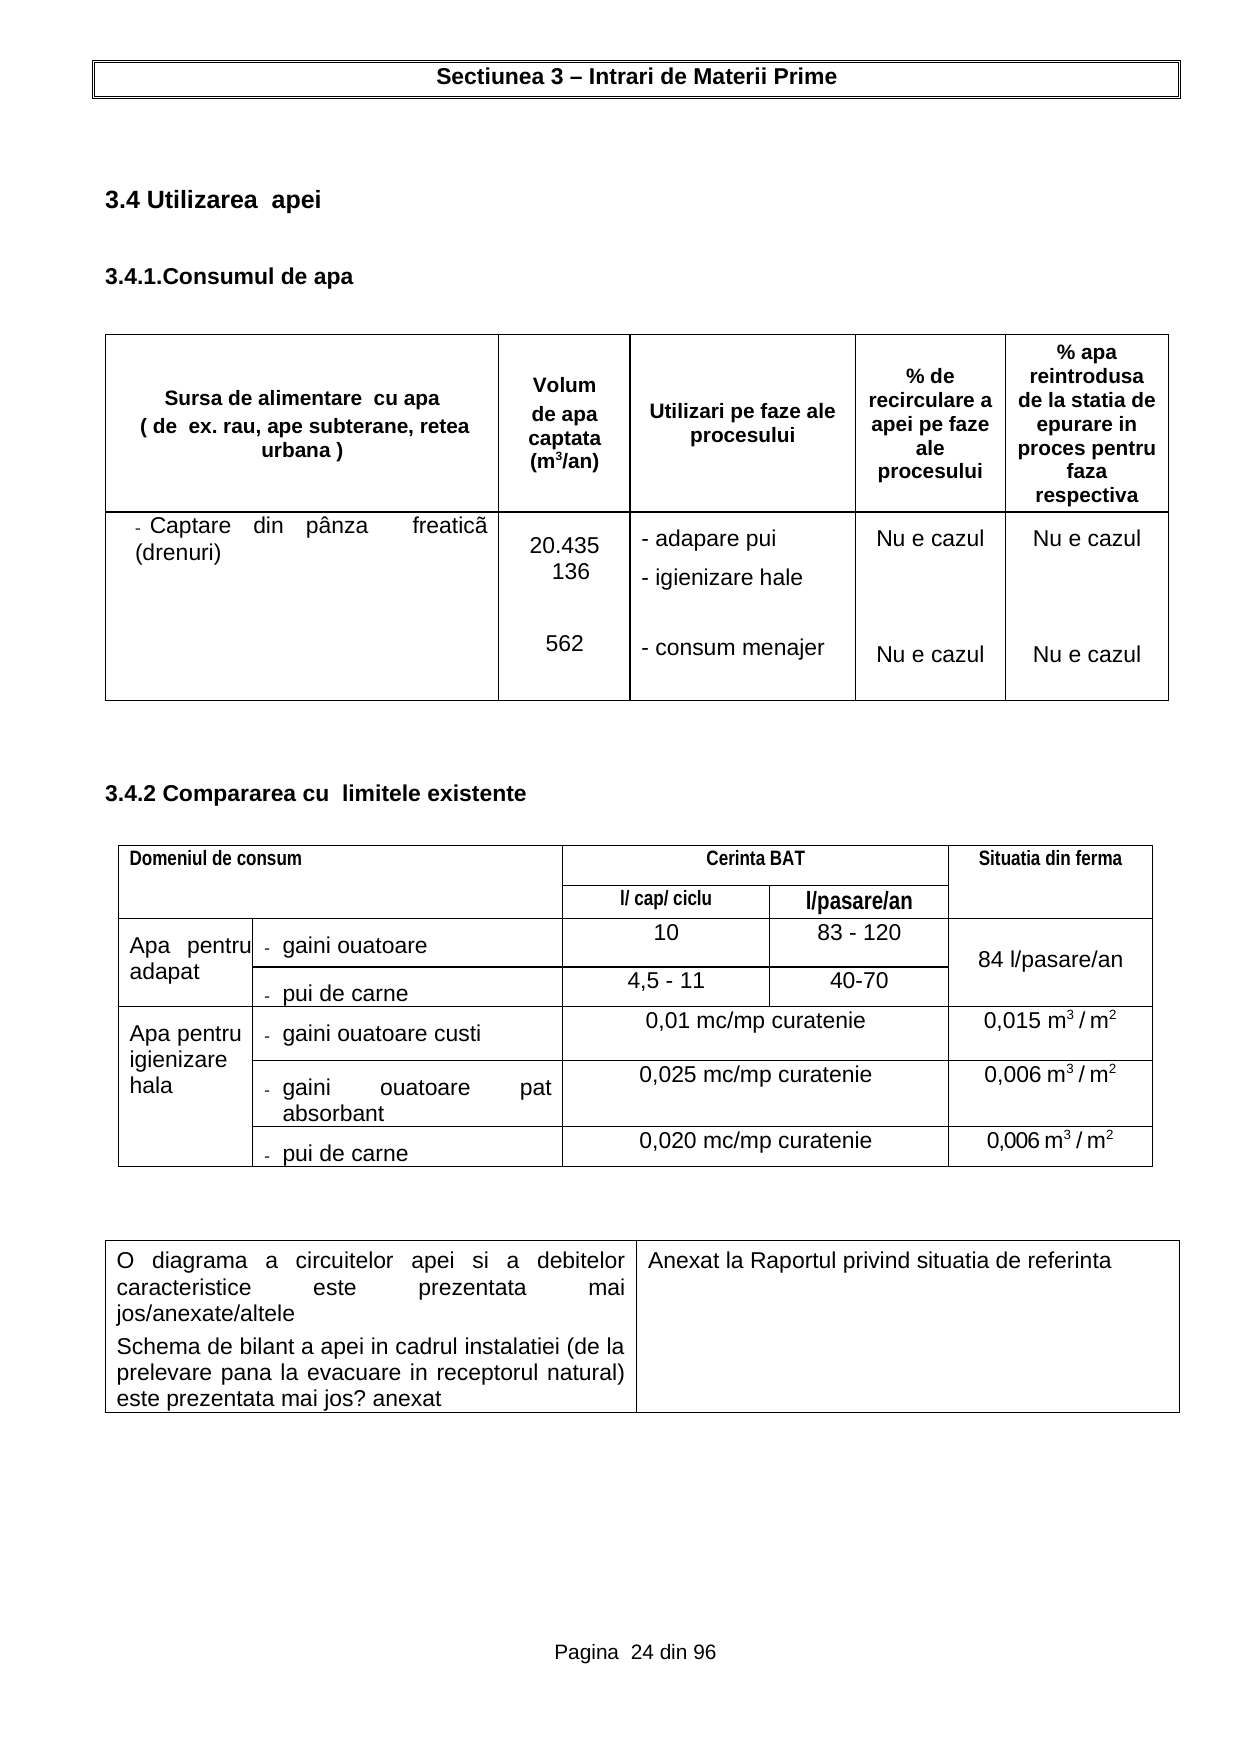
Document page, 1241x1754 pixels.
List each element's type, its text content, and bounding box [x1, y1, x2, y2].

table_cell l/pasare/an [770, 886, 948, 918]
table_cell Apa pentru igienizare hala [119, 1007, 252, 1166]
table_header O diagrama a circuitelor apei si a debitelor caracteristice este prezentata mai jos/anexate/altele Schema de bilant a apei in cadrul instalatiei (de la prelevare pana la evacuare in receptorul natural) este prezentata mai jos? anexat [106, 1241, 636, 1412]
table_cell Captare din pânza freaticã (drenuri) [106, 513, 498, 699]
table_cell 40-70 [770, 968, 948, 1006]
table_cell 84 l/pasare/an [949, 919, 1152, 1006]
text 3.4.2 Compararea cu limitele existente [105, 780, 1165, 806]
table_header Cerinta BAT [563, 846, 948, 884]
table_cell 0,025 mc/mp curatenie [563, 1061, 948, 1126]
table_cell gaini ouatoare [253, 919, 562, 966]
table_cell gaini ouatoare pat absorbant [253, 1061, 562, 1126]
table_cell 10 [563, 919, 769, 966]
table_header Sectiunea 3 – Intrari de Materii Prime [95, 63, 1178, 96]
table_cell 4,5 - 11 [563, 968, 769, 1006]
table_cell 0,020 mc/mp curatenie [563, 1127, 948, 1166]
table_cell Nu e cazul Nu e cazul [1006, 513, 1168, 699]
table_cell 83 - 120 [770, 919, 948, 966]
table_cell gaini ouatoare custi [253, 1007, 562, 1060]
table_cell 0,01 mc/mp curatenie [563, 1007, 948, 1060]
table_header % de recirculare a apei pe faze ale procesului [856, 335, 1005, 511]
table_cell pui de carne [253, 968, 562, 1006]
table_cell l/ cap/ ciclu [563, 886, 769, 918]
table_cell 0,015 m3 / m2 [949, 1007, 1152, 1060]
table_header Anexat la Raportul privind situatia de referinta [637, 1241, 1179, 1412]
table_cell Nu e cazul Nu e cazul [856, 513, 1005, 699]
subtitle 3.4 Utilizarea apei [105, 185, 1165, 214]
table_cell Apa pentru adapat [119, 919, 252, 1006]
table_header Sursa de alimentare cu apa ( de ex. rau, ape subterane, retea urbana ) [106, 335, 498, 511]
table_header Domeniul de consum [119, 846, 562, 918]
table_header % apa reintrodusa de la statia de epurare in proces pentru faza respectiva [1006, 335, 1168, 511]
table_cell 20.435 136 562 [499, 513, 629, 699]
table_header Situatia din ferma [949, 846, 1152, 918]
table_cell - adapare pui - igienizare hale - consum menajer [631, 513, 855, 699]
text 3.4.1.Consumul de apa [105, 263, 1165, 289]
table_cell 0,006 m3 / m2 [949, 1127, 1152, 1166]
table_cell pui de carne [253, 1127, 562, 1166]
table_cell 0,006 m3 / m2 [949, 1061, 1152, 1126]
table_header Utilizari pe faze ale procesului [631, 335, 855, 511]
table_header Volum de apa captata (m3/an) [499, 335, 629, 511]
